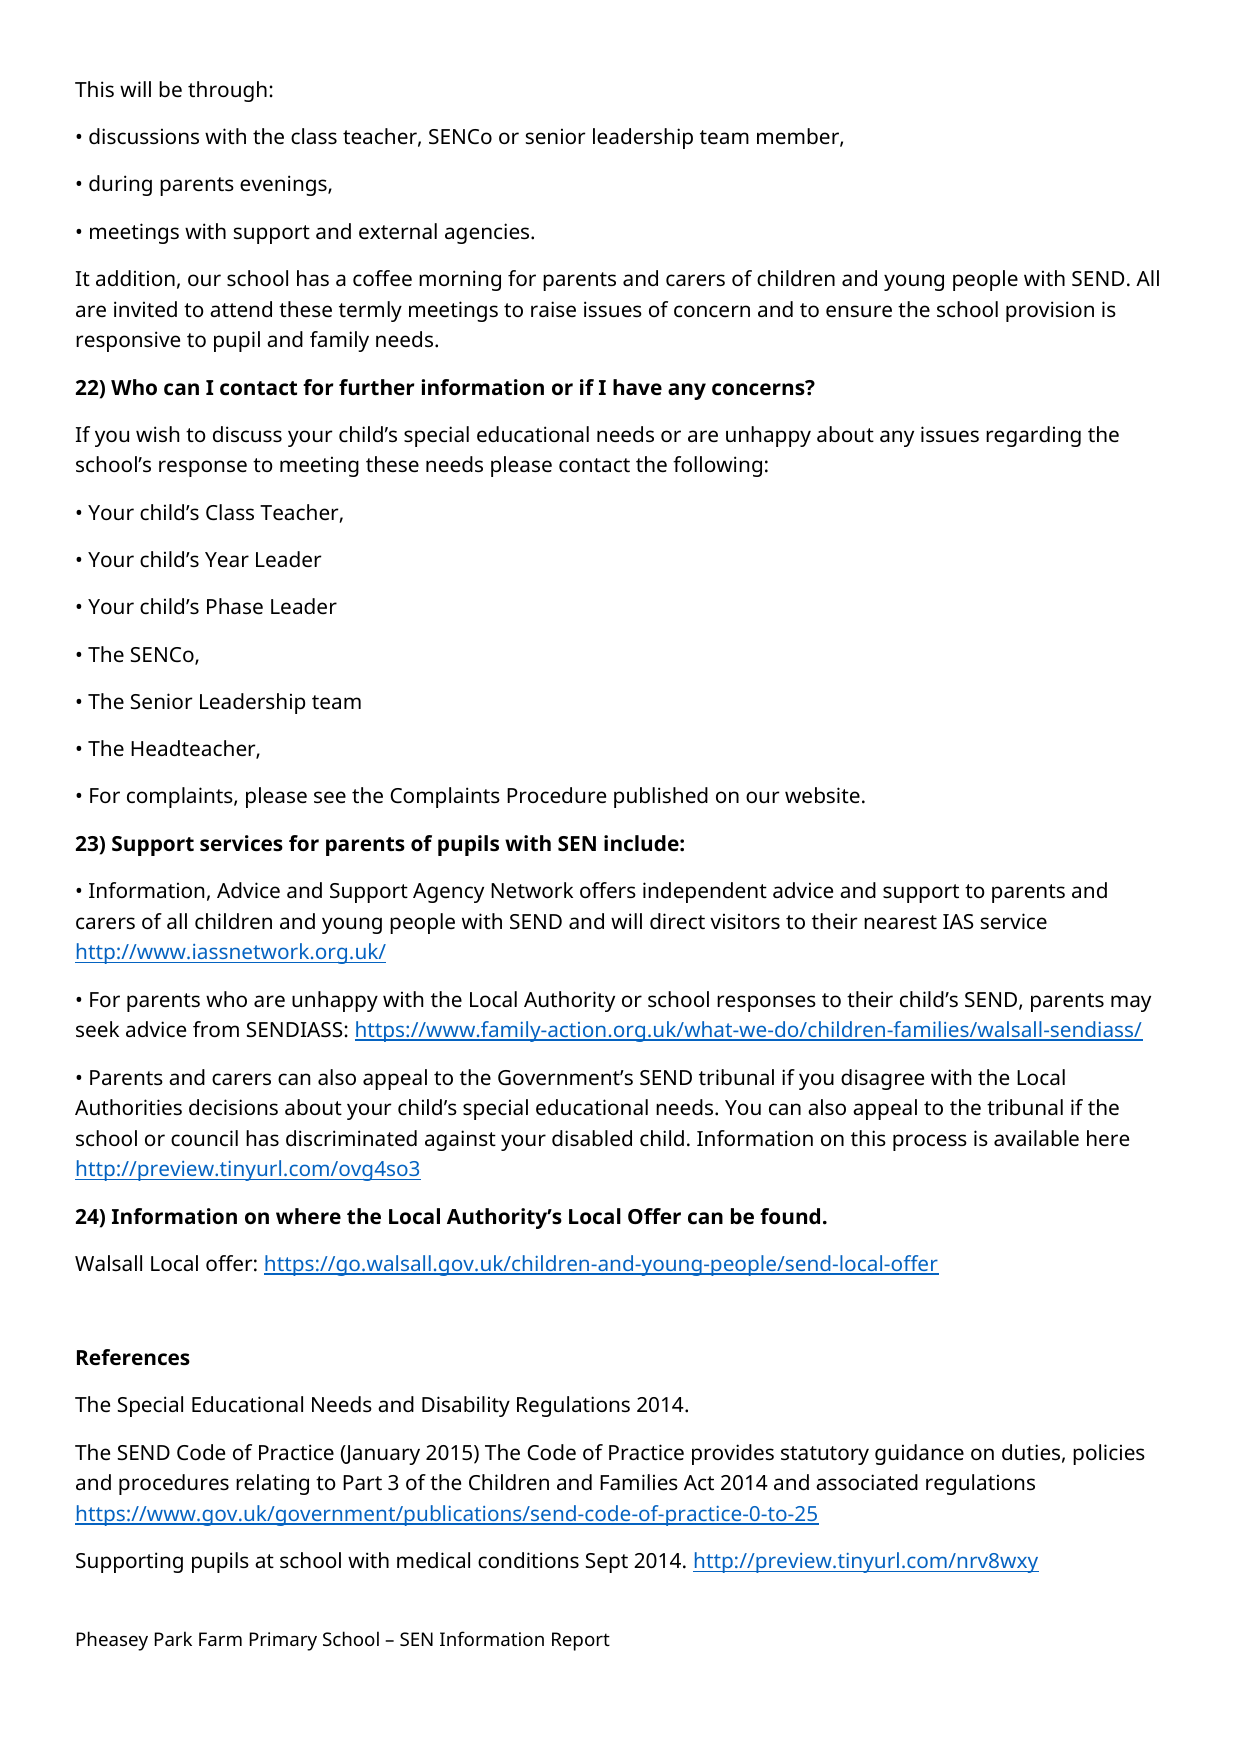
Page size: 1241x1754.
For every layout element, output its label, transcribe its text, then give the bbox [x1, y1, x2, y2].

text • discussions with the class teacher, SENCo or senior leadership team member, [75, 122, 1165, 151]
text It addition, our school has a coffee morning for parents and carers of children and young people with SEND. All are invited to attend these termly meetings to raise issues of concern and to ensure the school provision is responsive to pupil and family needs. [75, 264, 1165, 354]
text • Your child’s Year Leader [75, 545, 1165, 574]
text Supporting pupils at school with medical conditions Sept 2014. http://preview.tinyurl.com/nrv8wxy [75, 1546, 1165, 1575]
text • For parents who are unhappy with the Local Authority or school responses to their child’s SEND, parents may seek advice from SENDIASS: https://www.family-action.org.uk/what-we-do/children-families/walsall-sendiass/ [75, 985, 1165, 1044]
text 22) Who can I contact for further information or if I have any concerns? [75, 373, 1165, 401]
text Walsall Local offer: https://go.walsall.gov.uk/children-and-young-people/send-local-offer [75, 1249, 1165, 1278]
text This will be through: [75, 75, 1165, 103]
text 23) Support services for parents of pupils with SEN include: [75, 829, 1165, 857]
text • during parents evenings, [75, 169, 1165, 198]
text The SEND Code of Practice (January 2015) The Code of Practice provides statutory guidance on duties, policies and procedures relating to Part 3 of the Children and Families Act 2014 and associated regulations https://www.gov.uk/government/publications/send-code-of-practice-0-to-25 [75, 1438, 1165, 1528]
text • The Senior Leadership team [75, 687, 1165, 716]
text • For complaints, please see the Complaints Procedure published on our website. [75, 782, 1165, 810]
text • The SENCo, [75, 640, 1165, 668]
text • Parents and carers can also appeal to the Government’s SEND tribunal if you disagree with the Local Authorities decisions about your child’s special educational needs. You can also appeal to the tribunal if the school or council has discriminated against your disabled child. Information on this process is available here http://preview.tinyurl.com/ovg4so3 [75, 1063, 1165, 1183]
text • The Headteacher, [75, 734, 1165, 763]
text • meetings with support and external agencies. [75, 217, 1165, 245]
text • Information, Advice and Support Agency Network offers independent advice and support to parents and carers of all children and young people with SEND and will direct visitors to their nearest IAS service http://www.iassnetwork.org.uk/ [75, 876, 1165, 966]
text • Your child’s Class Teacher, [75, 498, 1165, 526]
text • Your child’s Phase Leader [75, 592, 1165, 621]
text If you wish to discuss your child’s special educational needs or are unhappy about any issues regarding the school’s response to meeting these needs please contact the following: [75, 420, 1165, 479]
text 24) Information on where the Local Authority’s Local Offer can be found. [75, 1202, 1165, 1230]
text References [75, 1343, 1165, 1372]
text The Special Educational Needs and Disability Regulations 2014. [75, 1391, 1165, 1419]
